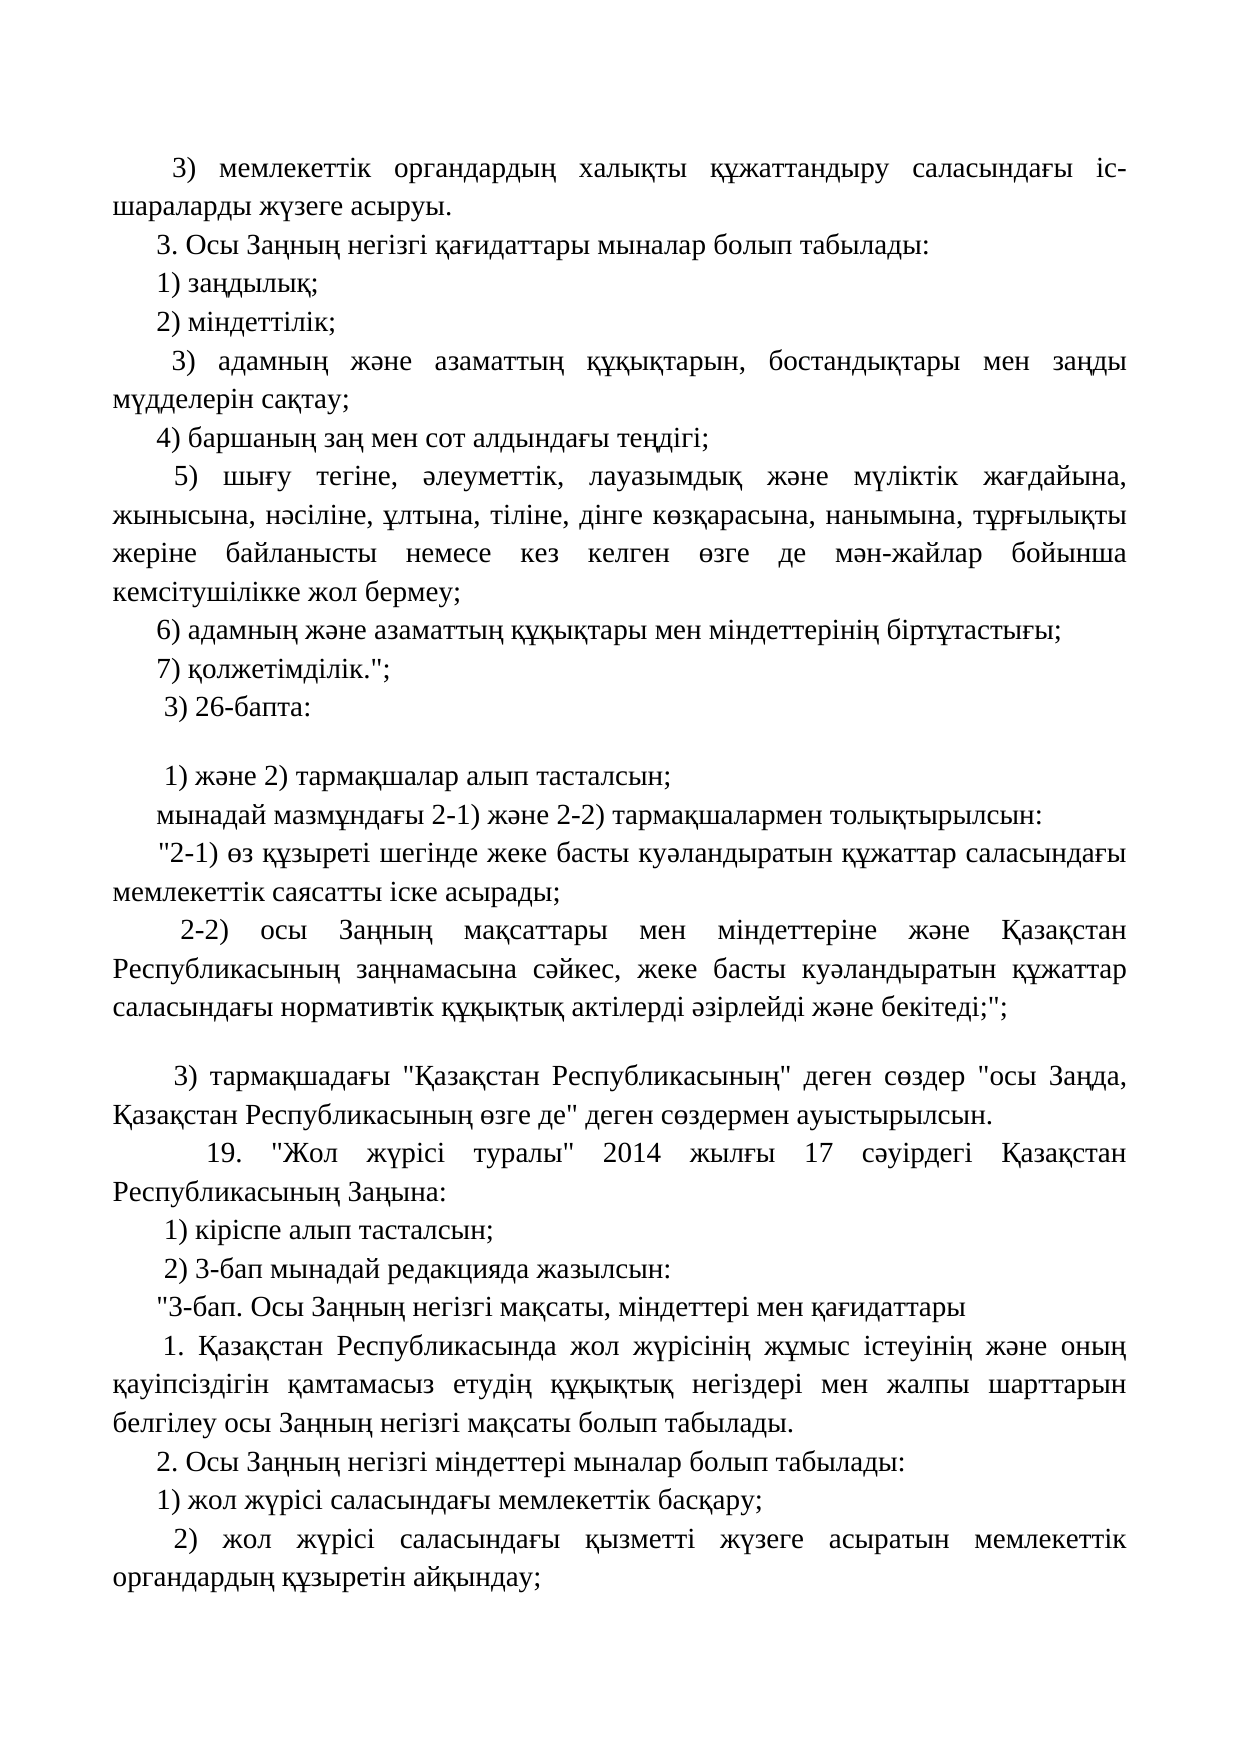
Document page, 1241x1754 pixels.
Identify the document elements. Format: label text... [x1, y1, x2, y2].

text 1) кіріспе алып тасталсын; [112, 1212, 1128, 1246]
text 1) және 2) тармақшалар алып тасталсын; [112, 758, 1128, 792]
text 3. Осы Заңның негізгі қағидаттары мыналар болып табылады: [112, 227, 1128, 261]
text 1) жол жүрісі саласындағы мемлекеттік басқару; [112, 1482, 1128, 1516]
text 6) адамның және азаматтың құқықтары мен міндеттерінің біртұтастығы; [112, 612, 1128, 646]
text 2. Осы Заңның негізгі міндеттері мыналар болып табылады: [112, 1444, 1128, 1477]
text мынадай мазмұндағы 2-1) және 2-2) тармақшалармен толықтырылсын: [112, 797, 1128, 830]
text 4) баршаның заң мен сот алдындағы теңдігі; [112, 420, 1128, 453]
text 3) 26-бапта: [112, 689, 1128, 723]
text "2-1) өз құзыреті шегінде жеке басты куәландыратын құжаттар саласындағы мемлекеттік саясатты іске асырады; [112, 835, 1128, 907]
text 2) 3-бап мынадай редакцияда жазылсын: [112, 1251, 1128, 1284]
text 3) мемлекеттік органдардың халықты құжаттандыру саласындағы іс-шараларды жүзеге асыруы. [112, 150, 1128, 222]
text 3) адамның және азаматтың құқықтарын, бостандықтары мен заңды мүдделерін сақтау; [112, 343, 1128, 415]
text "3-бап. Осы Заңның негізгі мақсаты, міндеттері мен қағидаттары [112, 1289, 1128, 1323]
text 7) қолжетімділік."; [112, 651, 1128, 684]
text 2-2) осы Заңның мақсаттары мен міндеттеріне және Қазақстан Республикасының заңнамасына сәйкес, жеке басты куәландыратын құжаттар саласындағы нормативтік құқықтық актілерді әзірлейді және бекітеді;"; [112, 912, 1128, 1023]
text 5) шығу тегіне, әлеуметтік, лауазымдық және мүліктік жағдайына, жынысына, нәсіліне, ұлтына, тіліне, дінге көзқарасына, нанымына, тұрғылықты жеріне байланысты немесе кез келген өзге де мән-жайлар бойынша кемсітушілікке жол бермеу; [112, 458, 1128, 607]
text 2) міндеттілік; [112, 304, 1128, 338]
text 19. "Жол жүрісі туралы" 2014 жылғы 17 сәуірдегі Қазақстан Республикасының Заңына: [112, 1135, 1128, 1207]
text 1) заңдылық; [112, 266, 1128, 299]
text 3) тармақшадағы "Қазақстан Республикасының" деген сөздер "осы Заңда, Қазақстан Республикасының өзге де" деген сөздермен ауыстырылсын. [112, 1058, 1128, 1130]
text 1. Қазақстан Республикасында жол жүрісінің жұмыс істеуінің және оның қауіпсіздігін қамтамасыз етудің құқықтық негіздері мен жалпы шарттарын белгілеу осы Заңның негізгі мақсаты болып табылады. [112, 1328, 1128, 1439]
text 2) жол жүрісі саласындағы қызметті жүзеге асыратын мемлекеттік органдардың құзыретін айқындау; [112, 1521, 1128, 1593]
